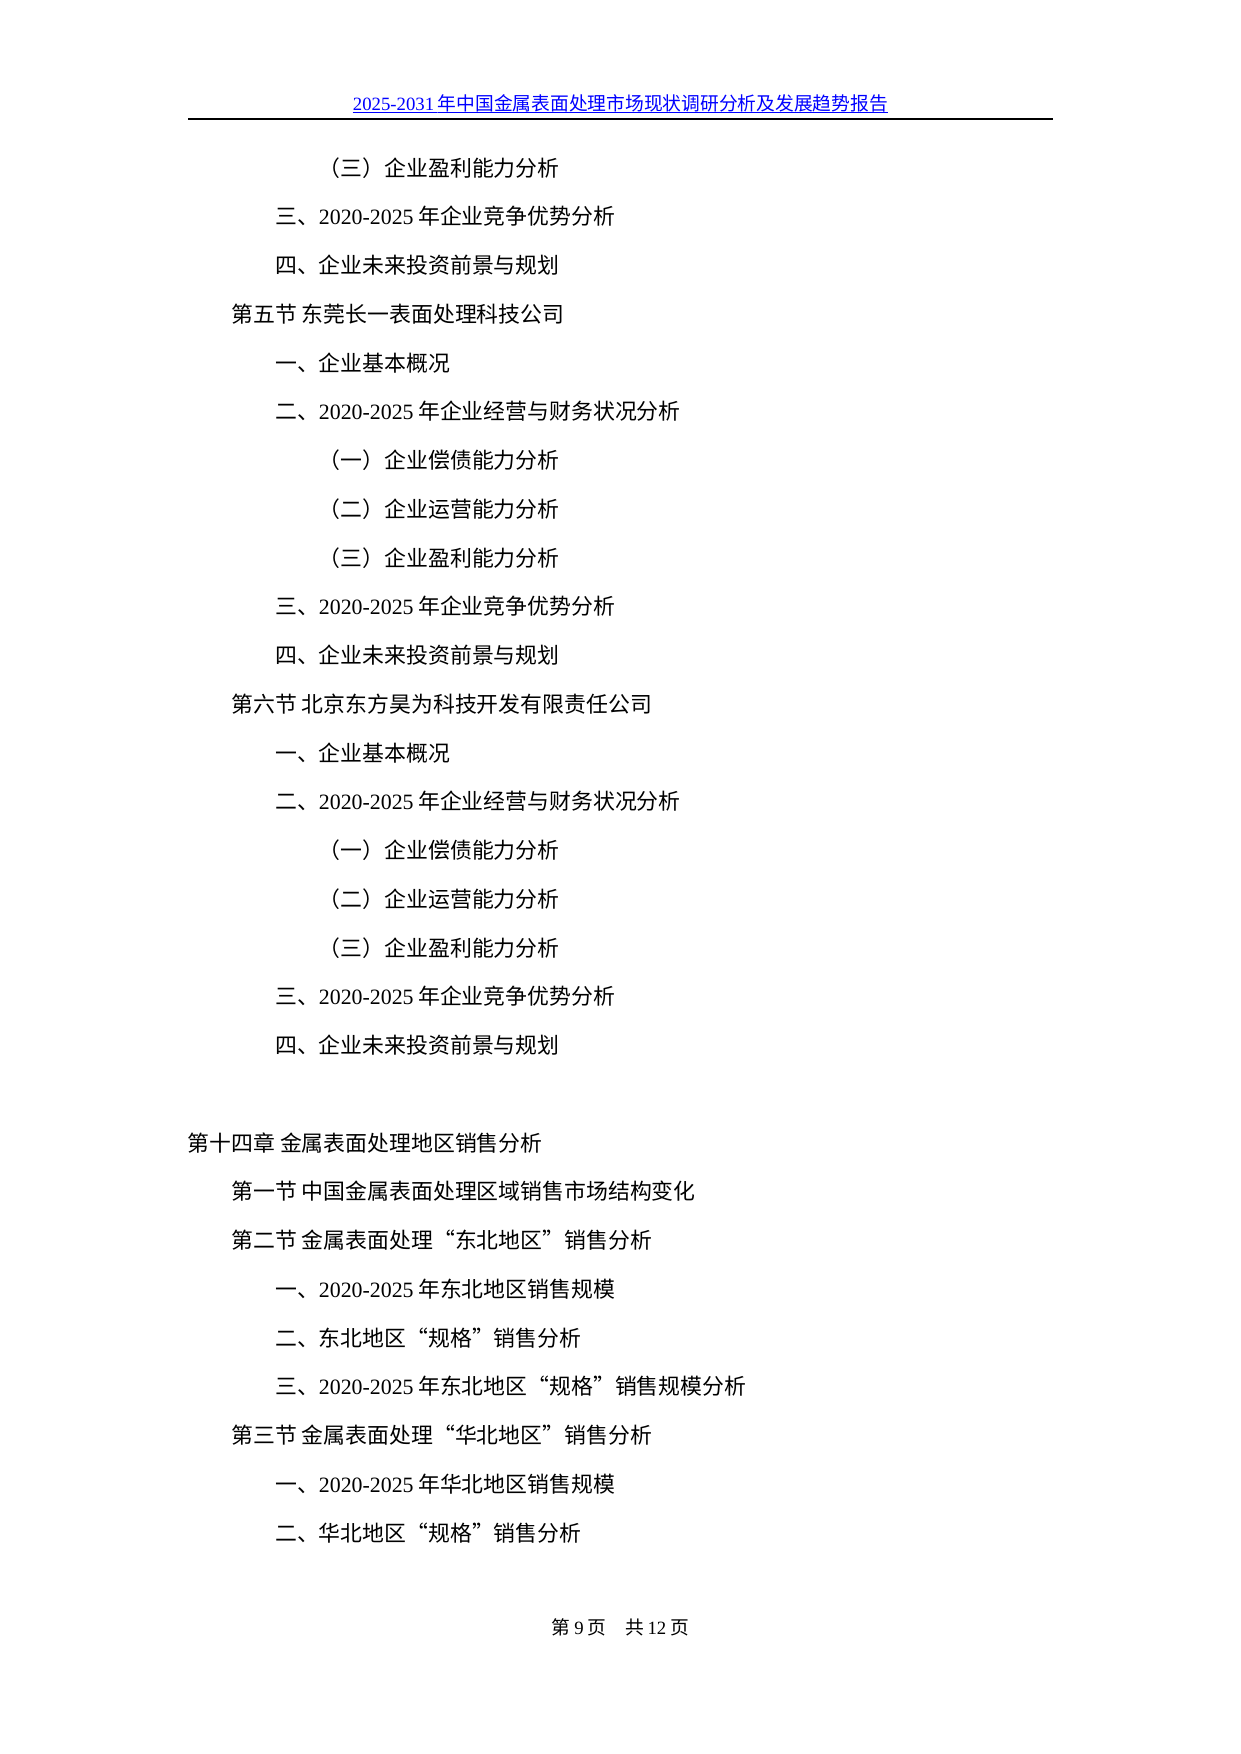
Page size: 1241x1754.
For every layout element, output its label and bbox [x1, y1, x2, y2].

text [187, 150, 1053, 1548]
